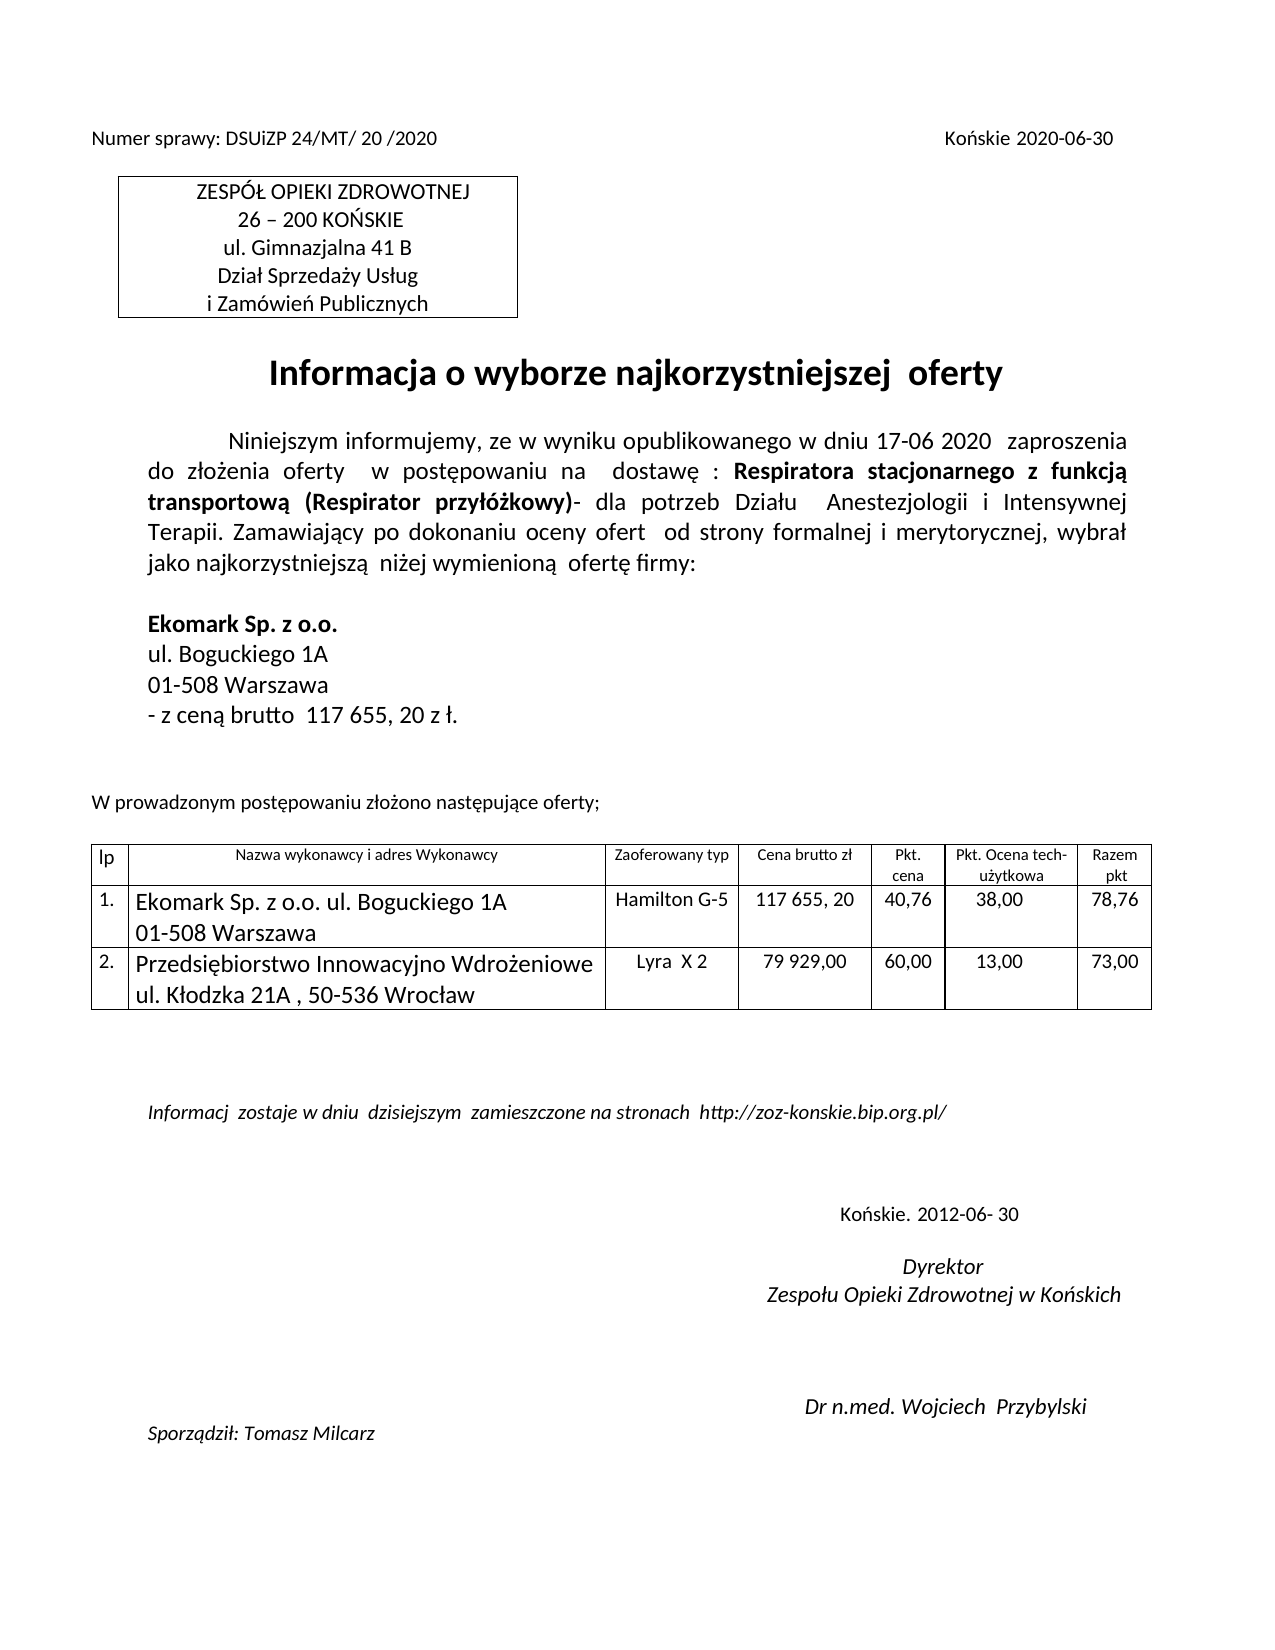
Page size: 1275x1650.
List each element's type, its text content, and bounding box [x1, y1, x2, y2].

text Numer sprawy: DSUiZP 24/MT/ 20 /2020 Końskie 2020-06-30 [91, 125, 1121, 150]
text Informacj zostaje w dniu dzisiejszym zamieszczone na stronach http://zoz-konskie.bip.org.pl/ [148, 1099, 1181, 1125]
text W prowadzonym postępowaniu złożono następujące oferty; [91, 789, 1127, 843]
table_header ZESPÓŁ OPIEKI ZDROWOTNEJ 26 – 200 KOŃSKIE ul. Gimnazjalna 41 B Dział Sprzedaży Usług i Zamówień Publicznych [119, 177, 517, 317]
table_cell 38,00 [946, 886, 1077, 947]
table_cell 40,76 [872, 886, 944, 947]
text Informacja o wyborze najkorzystniejszej oferty [91, 348, 1181, 394]
table_cell 2. [92, 948, 128, 1009]
table_cell Hamilton G-5 [606, 886, 738, 947]
table_cell 73,00 [1078, 948, 1151, 1009]
table_cell 13,00 [946, 948, 1077, 1009]
text Dyrektor [148, 1252, 1181, 1280]
table_header Cena brutto zł [739, 845, 871, 885]
table_header Pkt. Ocena tech- użytkowa [946, 845, 1077, 885]
text - z ceną brutto 117 655, 20 z ł. [148, 699, 1152, 730]
table_header lp [92, 845, 128, 885]
table_cell Ekomark Sp. z o.o. ul. Boguckiego 1A 01-508 Warszawa [129, 886, 605, 947]
table_cell Lyra X 2 [606, 948, 738, 1009]
text Dr n.med. Wojciech Przybylski [738, 1392, 1127, 1420]
text Ekomark Sp. z o.o. ul. Boguckiego 1A 01-508 Warszawa [148, 608, 1152, 699]
text Końskie. 2012-06- 30 [148, 1201, 1181, 1227]
table_cell 117 655, 20 [739, 886, 871, 947]
table_header Zaoferowany typ [606, 845, 738, 885]
table_header Nazwa wykonawcy i adres Wykonawcy [129, 845, 605, 885]
text Niniejszym informujemy, ze w wyniku opublikowanego w dniu 17-06 2020 zaproszenia do złożenia oferty w postępowaniu na dostawę : Respiratora stacjonarnego z funkcją transportową (Respirator przyłóżkowy)- dla potrzeb Działu Anestezjologii i Intensywnej Terapii. Zamawiający po dokonaniu oceny ofert od strony formalnej i merytorycznej, wybrał jako najkorzystniejszą niżej wymienioną ofertę firmy: [148, 425, 1127, 577]
table_header Razem pkt [1078, 845, 1151, 885]
table_cell 78,76 [1078, 886, 1151, 947]
text Sporządził: Tomasz Milcarz [148, 1420, 1127, 1446]
table_cell 60,00 [872, 948, 944, 1009]
text Zespołu Opieki Zdrowotnej w Końskich [148, 1280, 1127, 1308]
table_header Pkt. cena [872, 845, 944, 885]
table_cell 1. [92, 886, 128, 947]
table_cell Przedsiębiorstwo Innowacyjno Wdrożeniowe ul. Kłodzka 21A , 50-536 Wrocław [129, 948, 605, 1009]
table_cell 79 929,00 [739, 948, 871, 1009]
